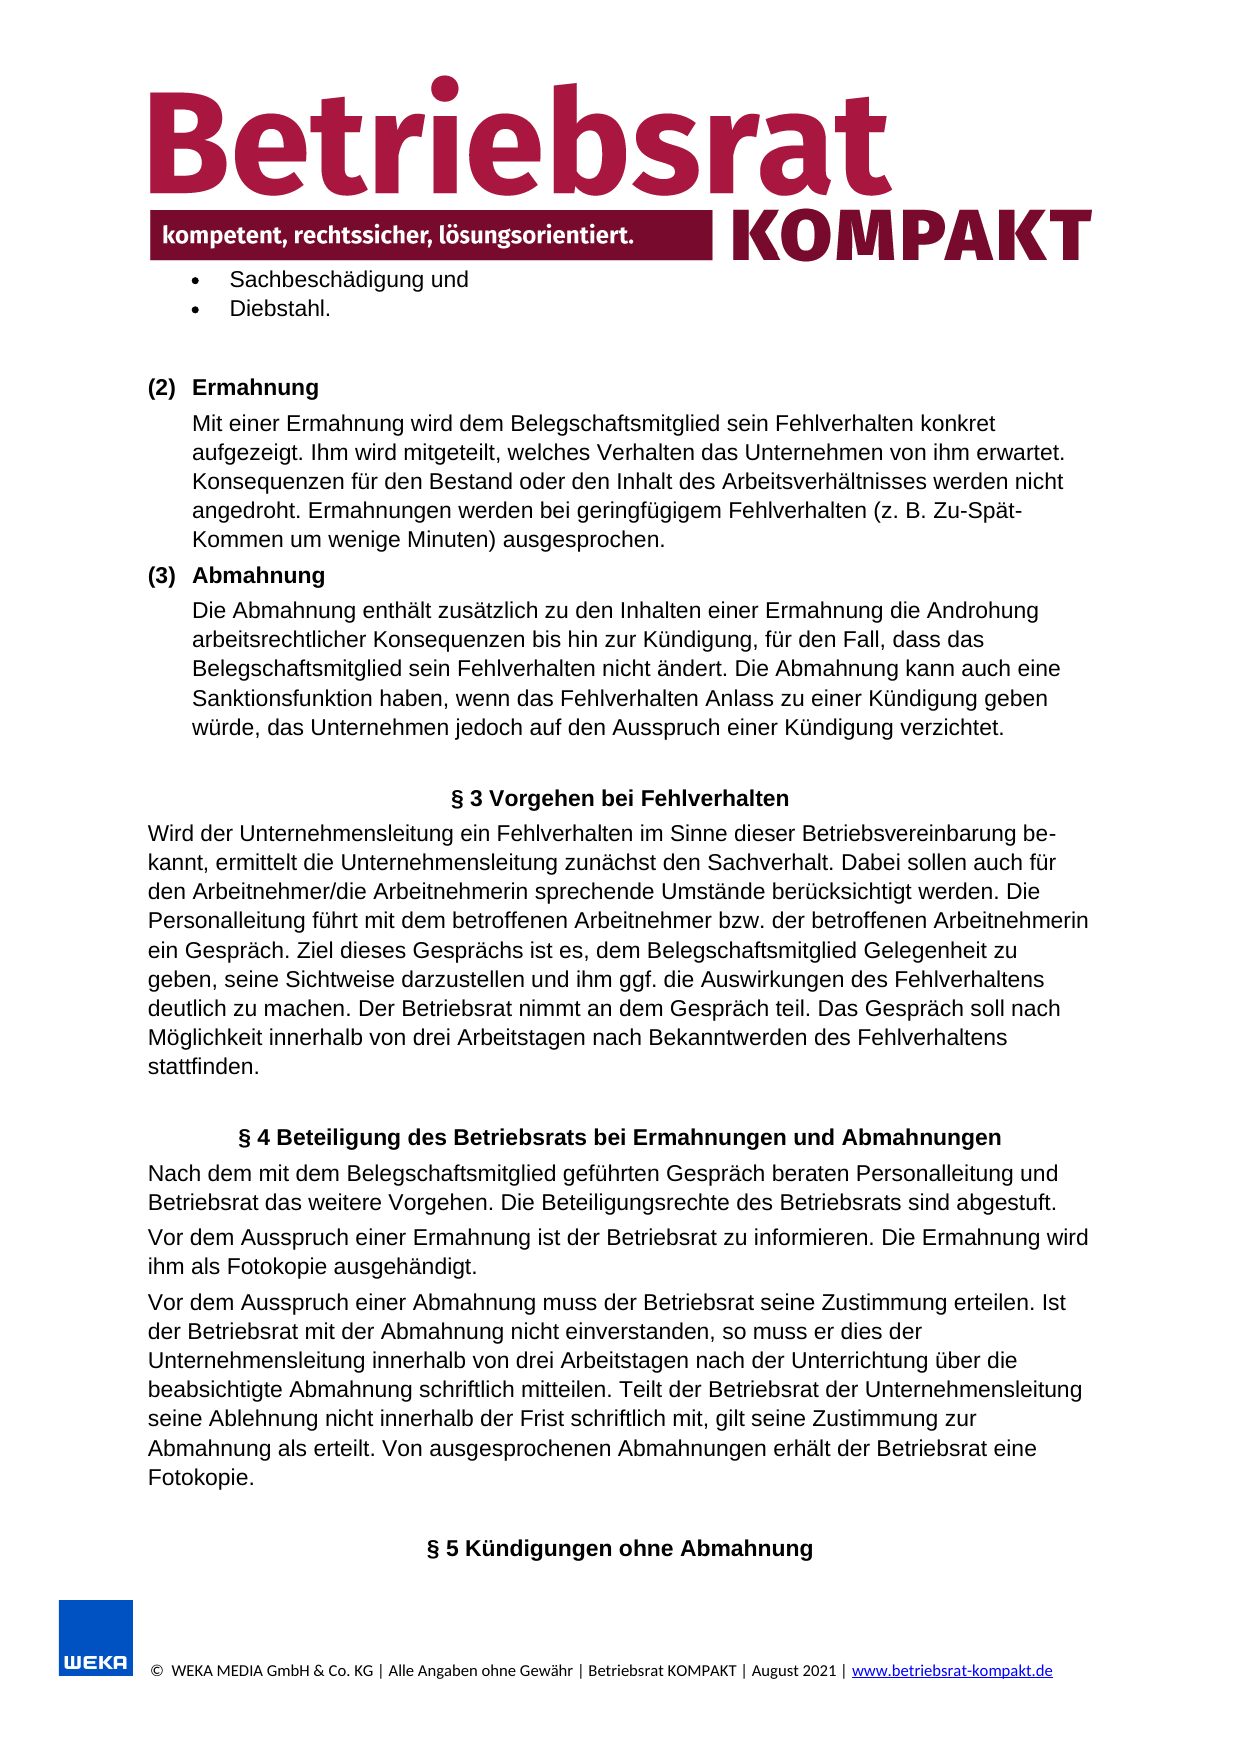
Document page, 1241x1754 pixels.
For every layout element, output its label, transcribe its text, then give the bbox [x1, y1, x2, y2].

text Vor dem Ausspruch einer Abmahnung muss der Betriebsrat seine Zustimmung erteilen. Ist der Betriebsrat mit der Abmahnung nicht einverstanden, so muss er dies der Unternehmensleitung innerhalb von drei Arbeitstagen nach der Unterrichtung über die beabsichtigte Abmahnung schriftlich mitteilen. Teilt der Betriebsrat der Unternehmensleitung seine Ablehnung nicht innerhalb der Frist schriftlich mit, gilt seine Zustimmung zur Abmahnung als erteilt. Von ausgesprochenen Abmahnungen erhält der Betriebsrat eine Fotokopie. [148, 1287, 1093, 1491]
text (3) Abmahnung [148, 560, 1093, 589]
list Diebstahl. [192, 293, 1093, 322]
text Vor dem Ausspruch einer Ermahnung ist der Betriebsrat zu informieren. Die Ermahnung wird ihm als Fotokopie ausgehändigt. [148, 1222, 1093, 1281]
picture [58, 1600, 133, 1676]
text Wird der Unternehmensleitung ein Fehlverhalten im Sinne dieser Betriebsvereinbarung bekannt, ermittelt die Unternehmensleitung zunächst den Sachverhalt. Dabei sollen auch für den Arbeitnehmer/die Arbeitnehmerin sprechende Umstände berücksichtigt werden. Die Personalleitung führt mit dem betroffenen Arbeitnehmer bzw. der betroffenen Arbeitnehmerin ein Gespräch. Ziel dieses Gesprächs ist es, dem Belegschaftsmitglied Gelegenheit zu geben, seine Sichtweise darzustellen und ihm ggf. die Auswirkungen des Fehlverhaltens deutlich zu machen. Der Betriebsrat nimmt an dem Gespräch teil. Das Gespräch soll nach Möglichkeit innerhalb von drei Arbeitstagen nach Bekanntwerden des Fehlverhaltens stattfinden. [148, 818, 1093, 1081]
text Mit einer Ermahnung wird dem Belegschaftsmitglied sein Fehlverhalten konkret aufgezeigt. Ihm wird mitgeteilt, welches Verhalten das Unternehmen von ihm erwartet. Konsequenzen für den Bestand oder den Inhalt des Arbeitsverhältnisses werden nicht angedroht. Ermahnungen werden bei geringfügigem Fehlverhalten (z. B. Zu-Spät-Kommen um wenige Minuten) ausgesprochen. [148, 408, 1093, 553]
picture [147, 73, 1093, 264]
text (2) Ermahnung [148, 372, 1093, 401]
list Sachbeschädigung und [192, 264, 1093, 293]
text Die Abmahnung enthält zusätzlich zu den Inhalten einer Ermahnung die Androhung arbeitsrechtlicher Konsequenzen bis hin zur Kündigung, für den Fall, dass das Belegschaftsmitglied sein Fehlverhalten nicht ändert. Die Abmahnung kann auch eine Sanktionsfunktion haben, wenn das Fehlverhalten Anlass zu einer Kündigung geben würde, das Unternehmen jedoch auf den Ausspruch einer Kündigung verzichtet. [148, 595, 1093, 741]
text § 5 Kündigungen ohne Abmahnung [148, 1533, 1093, 1562]
text Nach dem mit dem Belegschaftsmitglied geführten Gespräch beraten Personalleitung und Betriebsrat das weitere Vorgehen. Die Beteiligungsrechte des Betriebsrats sind abgestuft. [148, 1158, 1093, 1216]
text § 3 Vorgehen bei Fehlverhalten [148, 783, 1093, 812]
text § 4 Beteiligung des Betriebsrats bei Ermahnungen und Abmahnungen [148, 1122, 1093, 1151]
